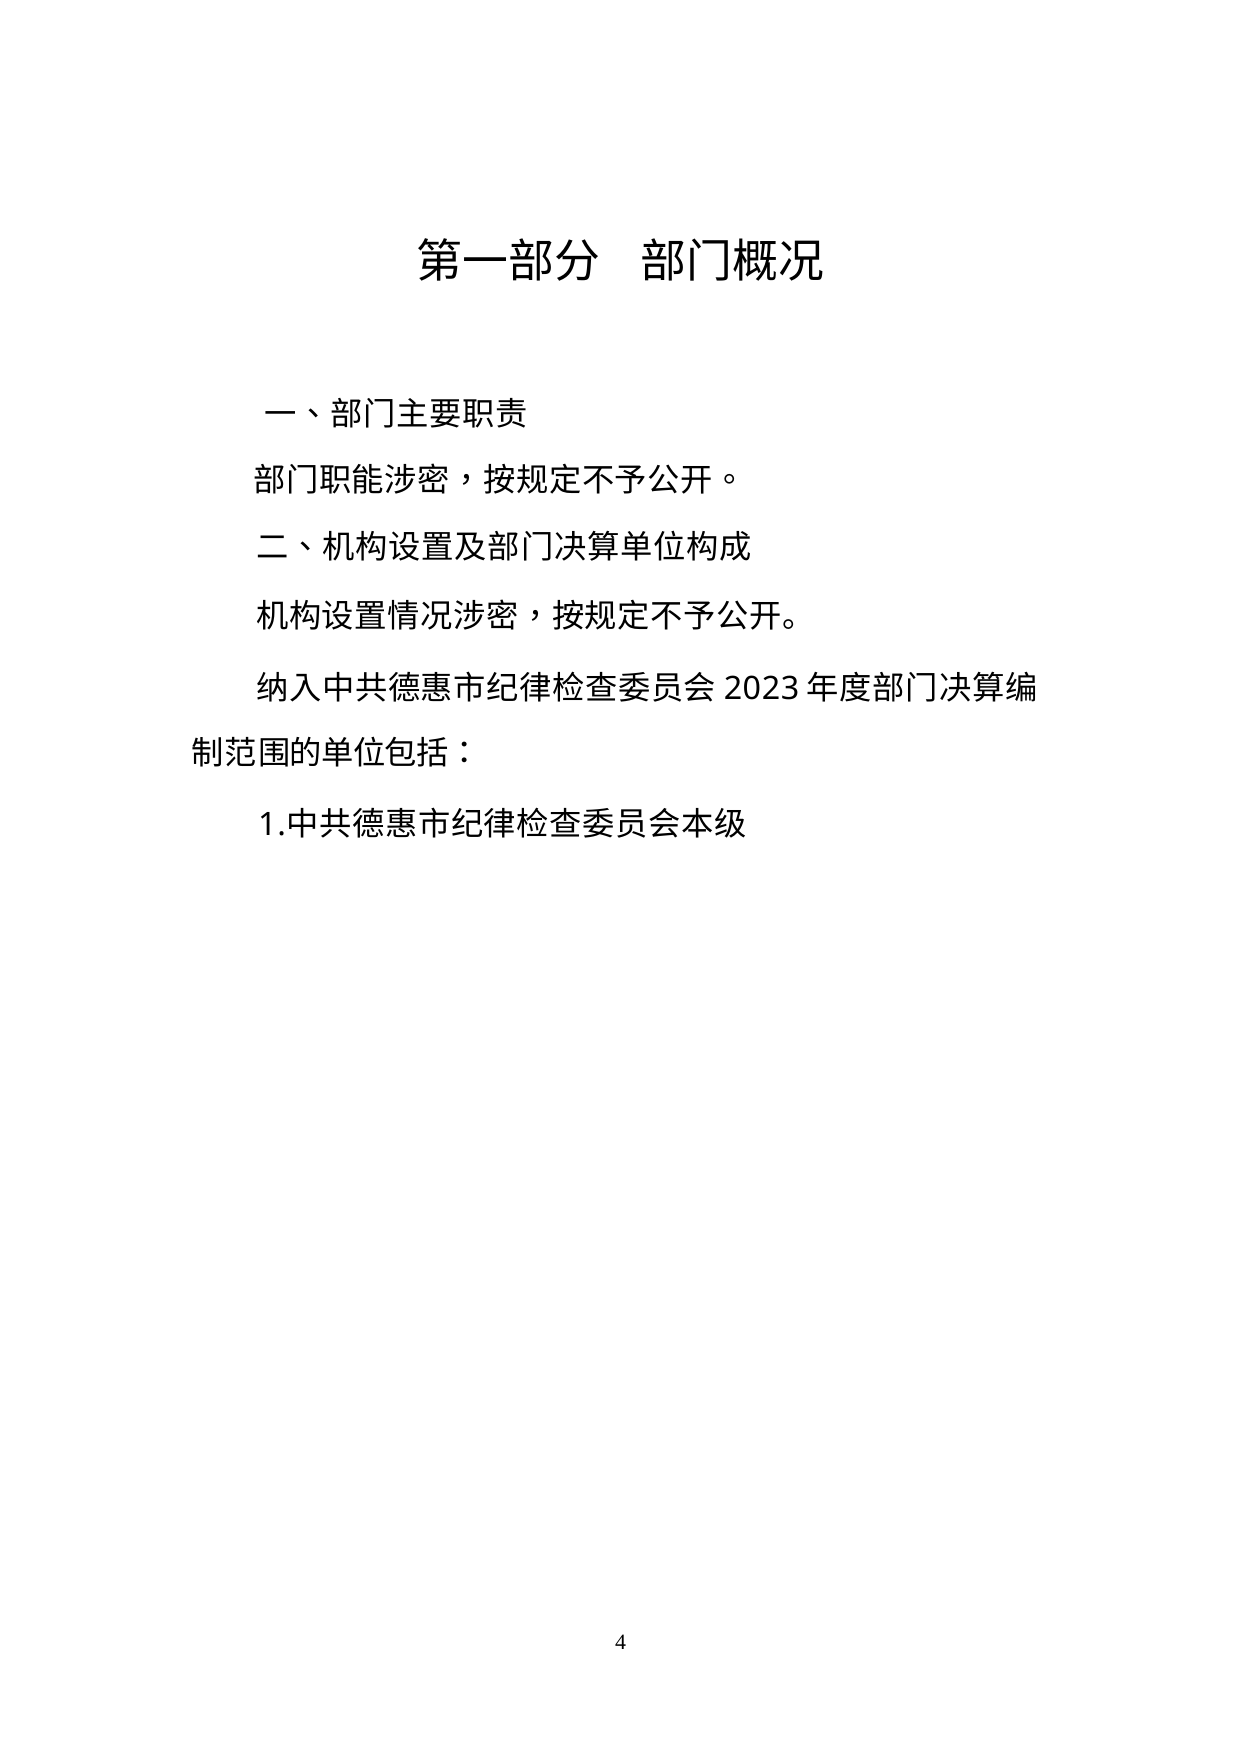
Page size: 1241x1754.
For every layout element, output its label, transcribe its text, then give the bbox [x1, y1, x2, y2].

text 机构设置情况涉密，按规定不予公开。 [189, 593, 1054, 636]
text 1.中共德惠市纪律检查委员会本级 [258, 801, 1054, 844]
text 一、部门主要职责 [264, 392, 1054, 433]
text 二、机构设置及部门决算单位构成 [256, 526, 1054, 566]
text 纳入中共德惠市纪律检查委员会2023年度部门决算编制范围的单位包括： [192, 662, 1053, 774]
text 第一部分 部门概况 [417, 237, 1054, 283]
text 部门职能涉密，按规定不予公开。 [186, 459, 1053, 499]
